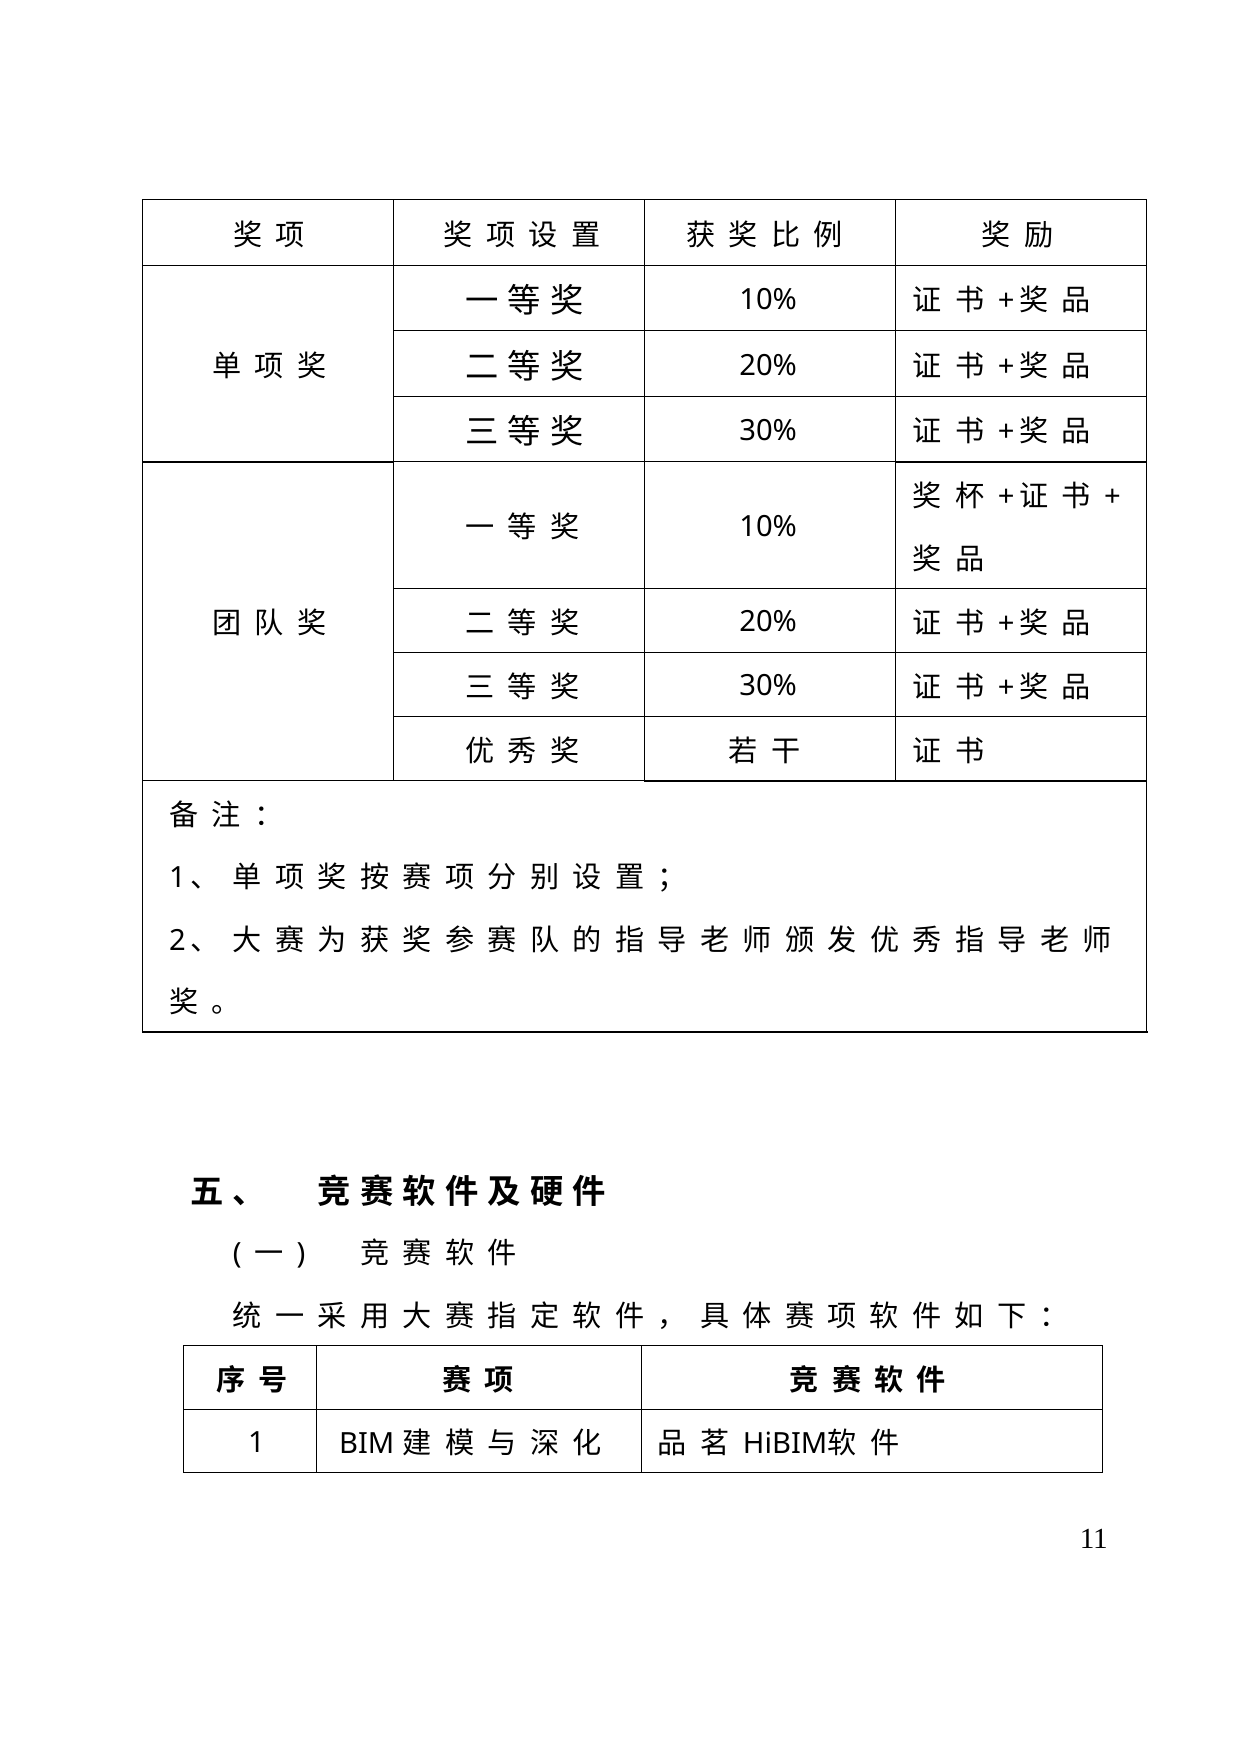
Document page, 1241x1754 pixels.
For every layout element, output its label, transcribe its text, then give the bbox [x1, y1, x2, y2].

table_cell 证书+奖品 [896, 397, 1146, 461]
table_cell 一等奖 [394, 266, 644, 330]
table_cell 10% [645, 266, 895, 330]
table_cell 若干 [645, 717, 895, 780]
table_cell 30% [645, 653, 895, 716]
table_cell 二等奖 [394, 589, 644, 652]
table_header 序号 [184, 1346, 316, 1408]
table_header 奖项设置 [394, 200, 644, 264]
list 竞赛软件 [225, 1220, 1104, 1282]
text 统一采用大赛指定软件，具体赛项软件如下： [169, 1282, 1104, 1345]
table_cell 奖杯+证书+奖品 [896, 463, 1146, 588]
table_header 奖励 [896, 200, 1146, 264]
table_cell 一等奖 [394, 462, 644, 588]
table_header 奖项 [143, 200, 393, 264]
table_cell 二等奖 [394, 331, 644, 396]
table_header 竞赛软件 [642, 1346, 1102, 1408]
list 竞赛软件及硬件 [181, 1157, 1104, 1220]
table_header 获奖比例 [645, 200, 895, 264]
table_cell 20% [645, 331, 895, 396]
table_cell 三等奖 [394, 397, 644, 461]
table_cell 备注： 1、单项奖按赛项分别设置； 2、大赛为获奖参赛队的指导老师颁发优秀指导老师奖。 [143, 781, 1146, 1031]
table_cell 证书+奖品 [896, 653, 1146, 716]
table_cell BIM建模与深化设计 [317, 1410, 641, 1472]
table_cell 1 [184, 1410, 316, 1472]
table_cell 证书+奖品 [896, 331, 1146, 396]
table_cell 团队奖 [143, 463, 393, 780]
table_cell 优秀奖 [394, 717, 644, 780]
table_header 赛项 [317, 1346, 641, 1408]
table_cell 证书+奖品 [896, 266, 1146, 330]
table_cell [642, 1410, 1102, 1472]
table_cell 证书 [896, 717, 1146, 780]
table_cell 单项奖 [143, 266, 393, 461]
table_cell 10% [645, 462, 895, 588]
table_cell 三等奖 [394, 653, 644, 716]
table_cell 20% [645, 589, 895, 652]
table_cell 证书+奖品 [896, 589, 1146, 652]
table_cell 30% [645, 397, 895, 461]
